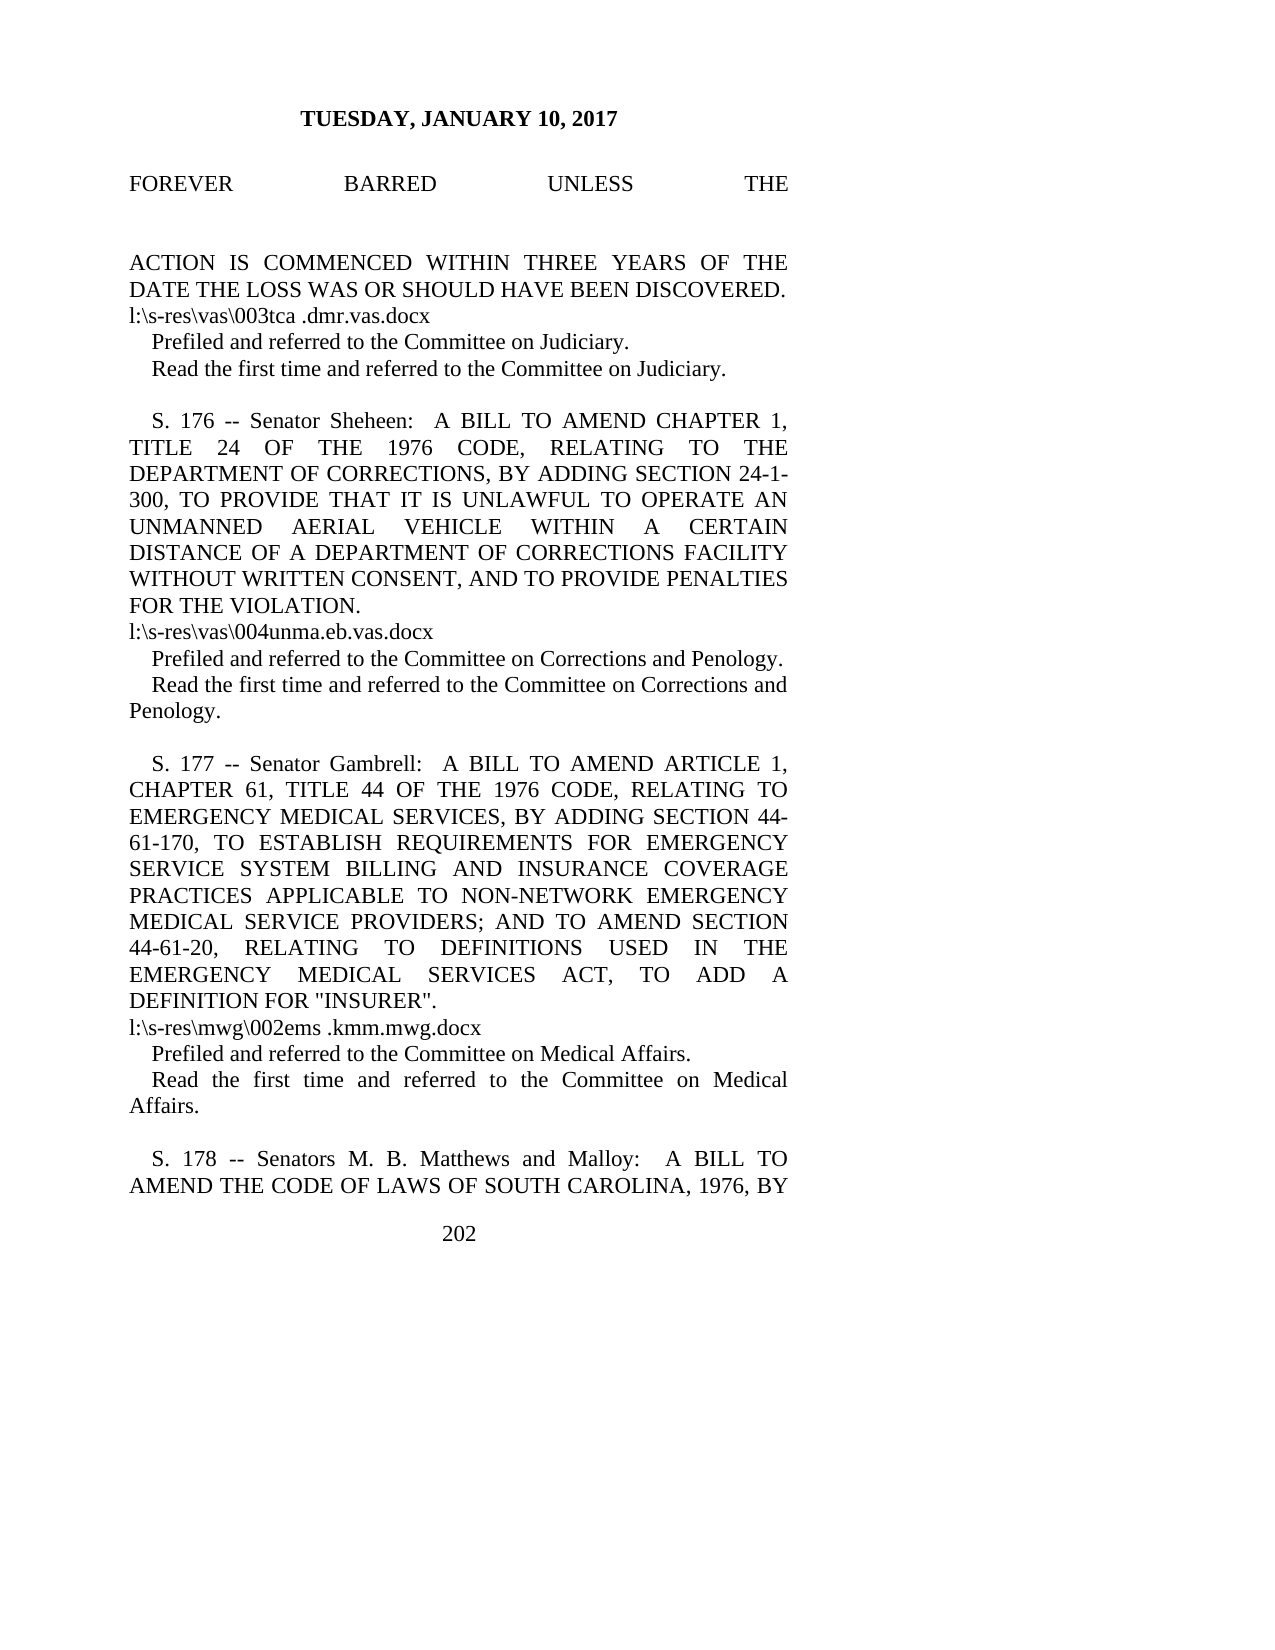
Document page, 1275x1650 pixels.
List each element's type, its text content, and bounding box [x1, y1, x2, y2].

text Prefiled and referred to the Committee on Corrections and Penology. [129, 644, 789, 671]
text l:\s-res\vas\004unma.eb.vas.docx [129, 618, 789, 644]
text Prefiled and referred to the Committee on Medical Affairs. [129, 1040, 789, 1066]
text l:\s-res\mwg\002ems .kmm.mwg.docx [129, 1013, 789, 1040]
text S. 176 -- Senator Sheheen: A BILL TO AMEND CHAPTER 1, TITLE 24 OF THE 1976 CODE, RELATING TO THE DEPARTMENT OF CORRECTIONS, BY ADDING SECTION 24-1-300, TO PROVIDE THAT IT IS UNLAWFUL TO OPERATE AN UNMANNED AERIAL VEHICLE WITHIN A CERTAIN DISTANCE OF A DEPARTMENT OF CORRECTIONS FACILITY WITHOUT WRITTEN CONSENT, AND TO PROVIDE PENALTIES FOR THE VIOLATION. [129, 407, 789, 618]
text Prefiled and referred to the Committee on Judiciary. [129, 328, 789, 355]
text Read the first time and referred to the Committee on Corrections and Penology. [129, 671, 789, 724]
text Read the first time and referred to the Committee on Judiciary. [129, 355, 789, 381]
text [129, 170, 789, 302]
text l:\s-res\vas\003tca .dmr.vas.docx [129, 302, 789, 328]
text S. 177 -- Senator Gambrell: A BILL TO AMEND ARTICLE 1, CHAPTER 61, TITLE 44 OF THE 1976 CODE, RELATING TO EMERGENCY MEDICAL SERVICES, BY ADDING SECTION 44-61-170, TO ESTABLISH REQUIREMENTS FOR EMERGENCY SERVICE SYSTEM BILLING AND INSURANCE COVERAGE PRACTICES APPLICABLE TO NON-NETWORK EMERGENCY MEDICAL SERVICE PROVIDERS; AND TO AMEND SECTION 44-61-20, RELATING TO DEFINITIONS USED IN THE EMERGENCY MEDICAL SERVICES ACT, TO ADD A DEFINITION FOR "INSURER". [129, 750, 789, 1013]
text Read the first time and referred to the Committee on Medical Affairs. [129, 1066, 789, 1119]
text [129, 1145, 789, 1198]
